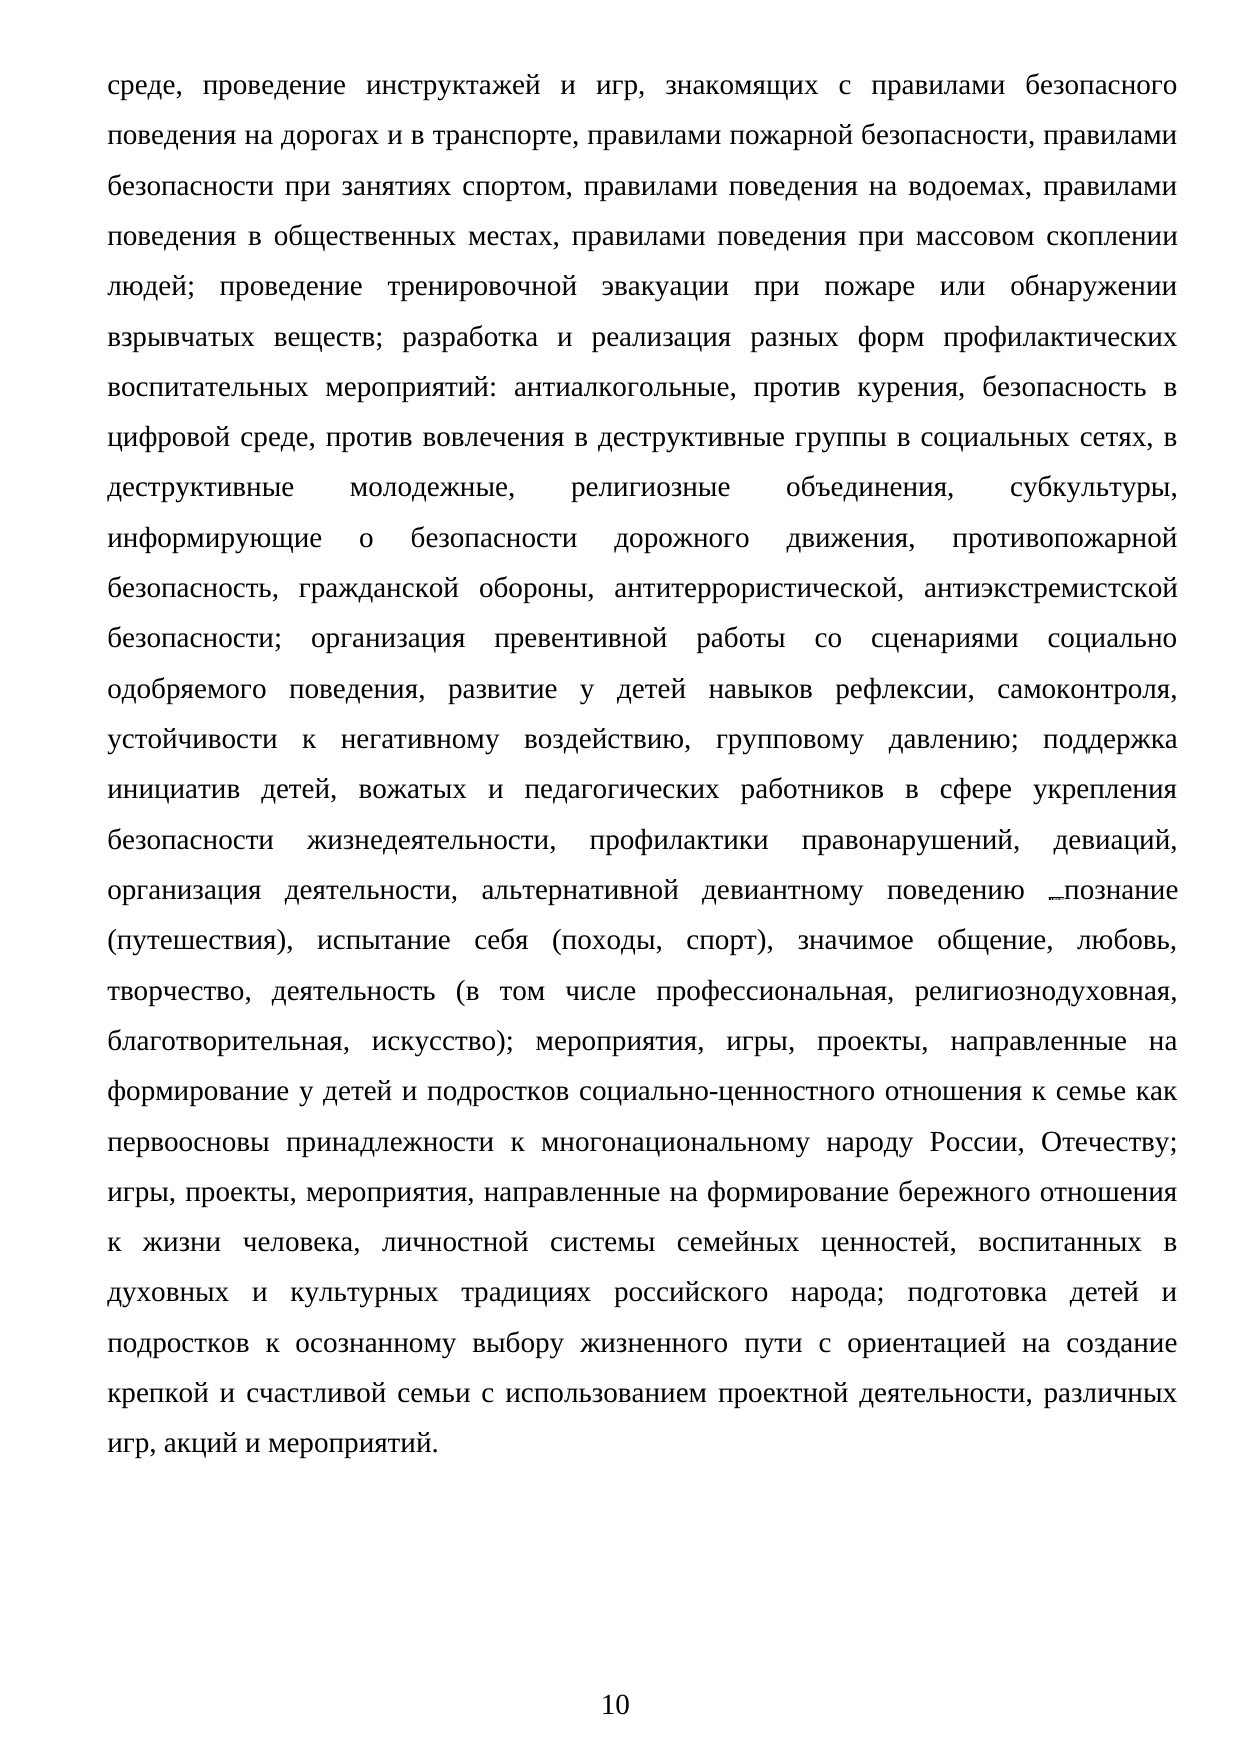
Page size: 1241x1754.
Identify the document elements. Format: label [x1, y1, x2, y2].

text [107, 67, 1178, 1459]
